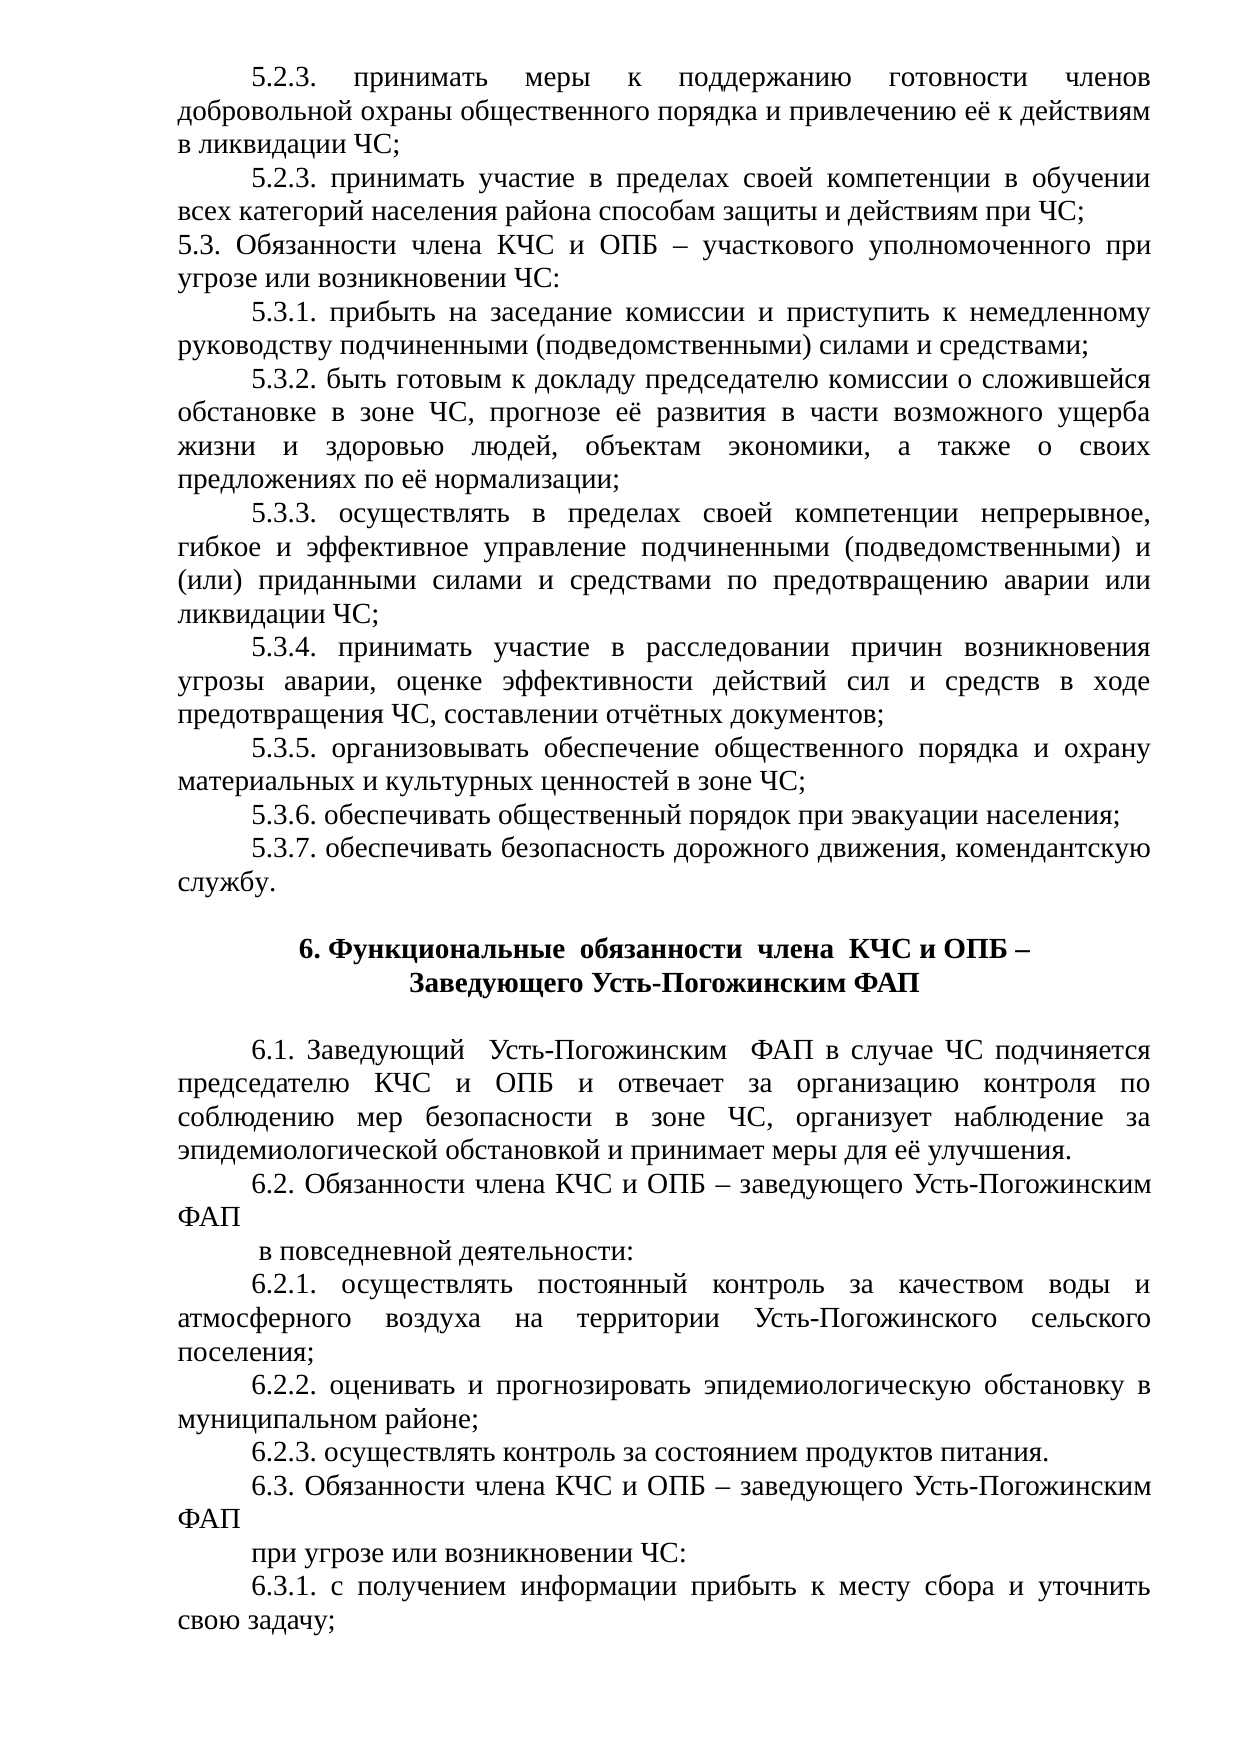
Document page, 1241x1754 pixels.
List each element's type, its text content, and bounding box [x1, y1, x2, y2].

text 5.3.5. организовывать обеспечение общественного порядка и охрану материальных и культурных ценностей в зоне ЧС; [177, 730, 1152, 797]
text 6.2.1. осуществлять постоянный контроль за качеством воды и атмосферного воздуха на территории Усть-Погожинского сельского поселения; [177, 1267, 1152, 1367]
text 5.3.2. быть готовым к докладу председателю комиссии о сложившейся обстановке в зоне ЧС, прогнозе её развития в части возможного ущерба жизни и здоровью людей, объектам экономики, а также о своих предложениях по её нормализации; [177, 361, 1152, 495]
text Заведующего Усть-Погожинским ФАП [177, 965, 1152, 998]
text 6. Функциональные обязанности члена КЧС и ОПБ – [177, 931, 1152, 965]
text в повседневной деятельности: [177, 1233, 1152, 1267]
text при угрозе или возникновении ЧС: [177, 1535, 1152, 1568]
text 5.2.3. принимать участие в пределах своей компетенции в обучении всех категорий населения района способам защиты и действиям при ЧС; [177, 160, 1152, 227]
text 5.3.1. прибыть на заседание комиссии и приступить к немедленному руководству подчиненными (подведомственными) силами и средствами; [177, 294, 1152, 361]
text 6.2.2. оценивать и прогнозировать эпидемиологическую обстановку в муниципальном районе; [177, 1367, 1152, 1434]
text 6.1. Заведующий Усть-Погожинским ФАП в случае ЧС подчиняется председателю КЧС и ОПБ и отвечает за организацию контроля по соблюдению мер безопасности в зоне ЧС, организует наблюдение за эпидемиологической обстановкой и принимает меры для её улучшения. [177, 1032, 1152, 1166]
text 5.3.7. обеспечивать безопасность дорожного движения, комендантскую службу. [177, 831, 1152, 898]
text 5.3.6. обеспечивать общественный порядок при эвакуации населения; [177, 797, 1152, 831]
text 5.3.3. осуществлять в пределах своей компетенции непрерывное, гибкое и эффективное управление подчиненными (подведомственными) и (или) приданными силами и средствами по предотвращению аварии или ликвидации ЧС; [177, 495, 1152, 629]
text 6.2. Обязанности члена КЧС и ОПБ – заведующего Усть-Погожинским ФАП [177, 1166, 1152, 1233]
text 5.2.3. принимать меры к поддержанию готовности членов добровольной охраны общественного порядка и привлечению её к действиям в ликвидации ЧС; [177, 59, 1152, 160]
text 6.3.1. с получением информации прибыть к месту сбора и уточнить свою задачу; [177, 1568, 1152, 1636]
text 6.3. Обязанности члена КЧС и ОПБ – заведующего Усть-Погожинским ФАП [177, 1468, 1152, 1535]
text 5.3.4. принимать участие в расследовании причин возникновения угрозы аварии, оценке эффективности действий сил и средств в ходе предотвращения ЧС, составлении отчётных документов; [177, 629, 1152, 730]
text 6.2.3. осуществлять контроль за состоянием продуктов питания. [177, 1434, 1152, 1468]
text 5.3. Обязанности члена КЧС и ОПБ – участкового уполномоченного при угрозе или возникновении ЧС: [177, 227, 1152, 294]
